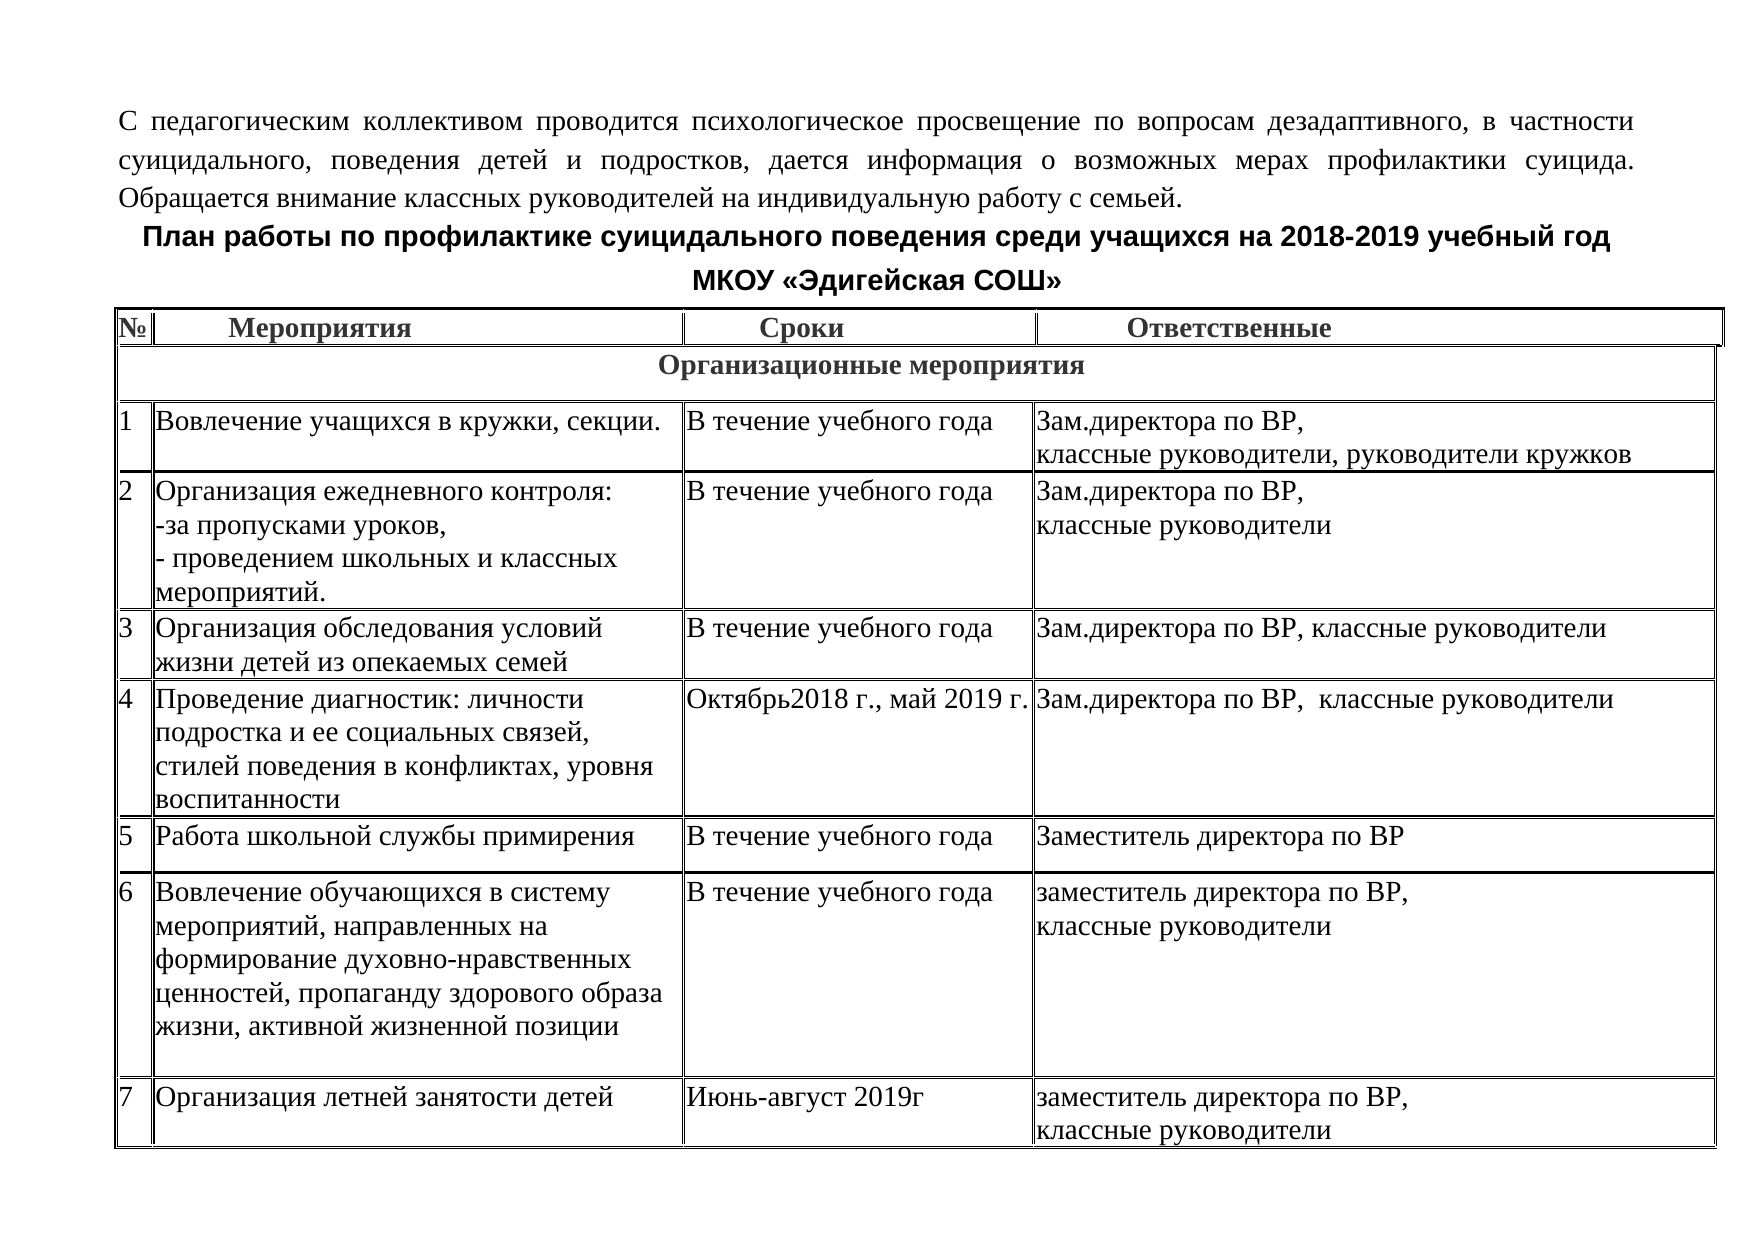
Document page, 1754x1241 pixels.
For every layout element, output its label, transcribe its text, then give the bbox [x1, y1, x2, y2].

table_cell Организация летней занятости детей [153, 1079, 684, 1146]
table_header Мероприятия [153, 310, 684, 344]
table_cell 4 [116, 678, 153, 815]
table_cell 1 [116, 400, 153, 470]
table_cell Заместитель директора по ВР [1035, 819, 1714, 871]
table_cell Зам.директора по ВР, классные руководители [1035, 681, 1714, 815]
text С педагогическим коллективом проводится психологическое просвещение по вопросам дезадаптивного, в частности суицидального, поведения детей и подростков, дается информация о возможных мерах профилактики суицида. Обращается внимание классных руководителей на индивидуальную работу с семьей. [118, 103, 1636, 214]
table_cell 3 [118, 608, 151, 678]
table_cell В течение учебного года [685, 611, 1032, 678]
table_cell 5 [118, 815, 151, 871]
table_cell Организация обследования условий жизни детей из опекаемых семей [155, 611, 682, 678]
table_cell заместитель директора по ВР, классные руководители [1034, 1079, 1715, 1146]
table_cell В течение учебного года [685, 874, 1032, 1076]
table_cell 2 [118, 470, 151, 607]
table_cell Проведение диагностик: личности подростка и ее социальных связей, стилей поведения в конфликтах, уровня воспитанности [155, 681, 682, 815]
table_cell Работа школьной службы примирения [155, 819, 682, 871]
text МКОУ «Эдигейская СОШ» [118, 263, 1636, 297]
table_cell Организация ежедневного контроля: -за пропусками уроков, - проведением школьных и классных мероприятий. [155, 473, 682, 607]
table_cell Октябрь2018 г., май 2019 г. [685, 681, 1032, 815]
table_header № [118, 309, 153, 344]
table_cell Зам.директора по ВР, классные руководители, руководители кружков [1035, 403, 1714, 470]
table_cell заместитель директора по ВР, классные руководители [1035, 874, 1714, 1076]
table_cell Июнь-август 2019г [684, 1079, 1034, 1146]
table_header Сроки [684, 310, 1037, 344]
table_cell В течение учебного года [685, 819, 1032, 871]
table_cell Вовлечение учащихся в кружки, секции. [155, 403, 682, 470]
text План работы по профилактике суицидального поведения среди учащихся на 2018-2019 учебный год [118, 219, 1636, 253]
table_cell В течение учебного года [685, 403, 1032, 470]
table_header Ответственные [1037, 310, 1722, 344]
table_cell Вовлечение обучающихся в систему мероприятий, направленных на формирование духовно-нравственных ценностей, пропаганду здорового образа жизни, активной жизненной позиции [155, 874, 682, 1076]
table_cell Зам.директора по ВР, классные руководители [1035, 473, 1714, 607]
table_cell Зам.директора по ВР, классные руководители [1035, 611, 1714, 678]
table_cell В течение учебного года [685, 473, 1032, 607]
table_cell 7 [116, 1076, 153, 1146]
table_cell 6 [118, 871, 151, 1076]
table_cell Организационные мероприятия [116, 344, 1715, 400]
